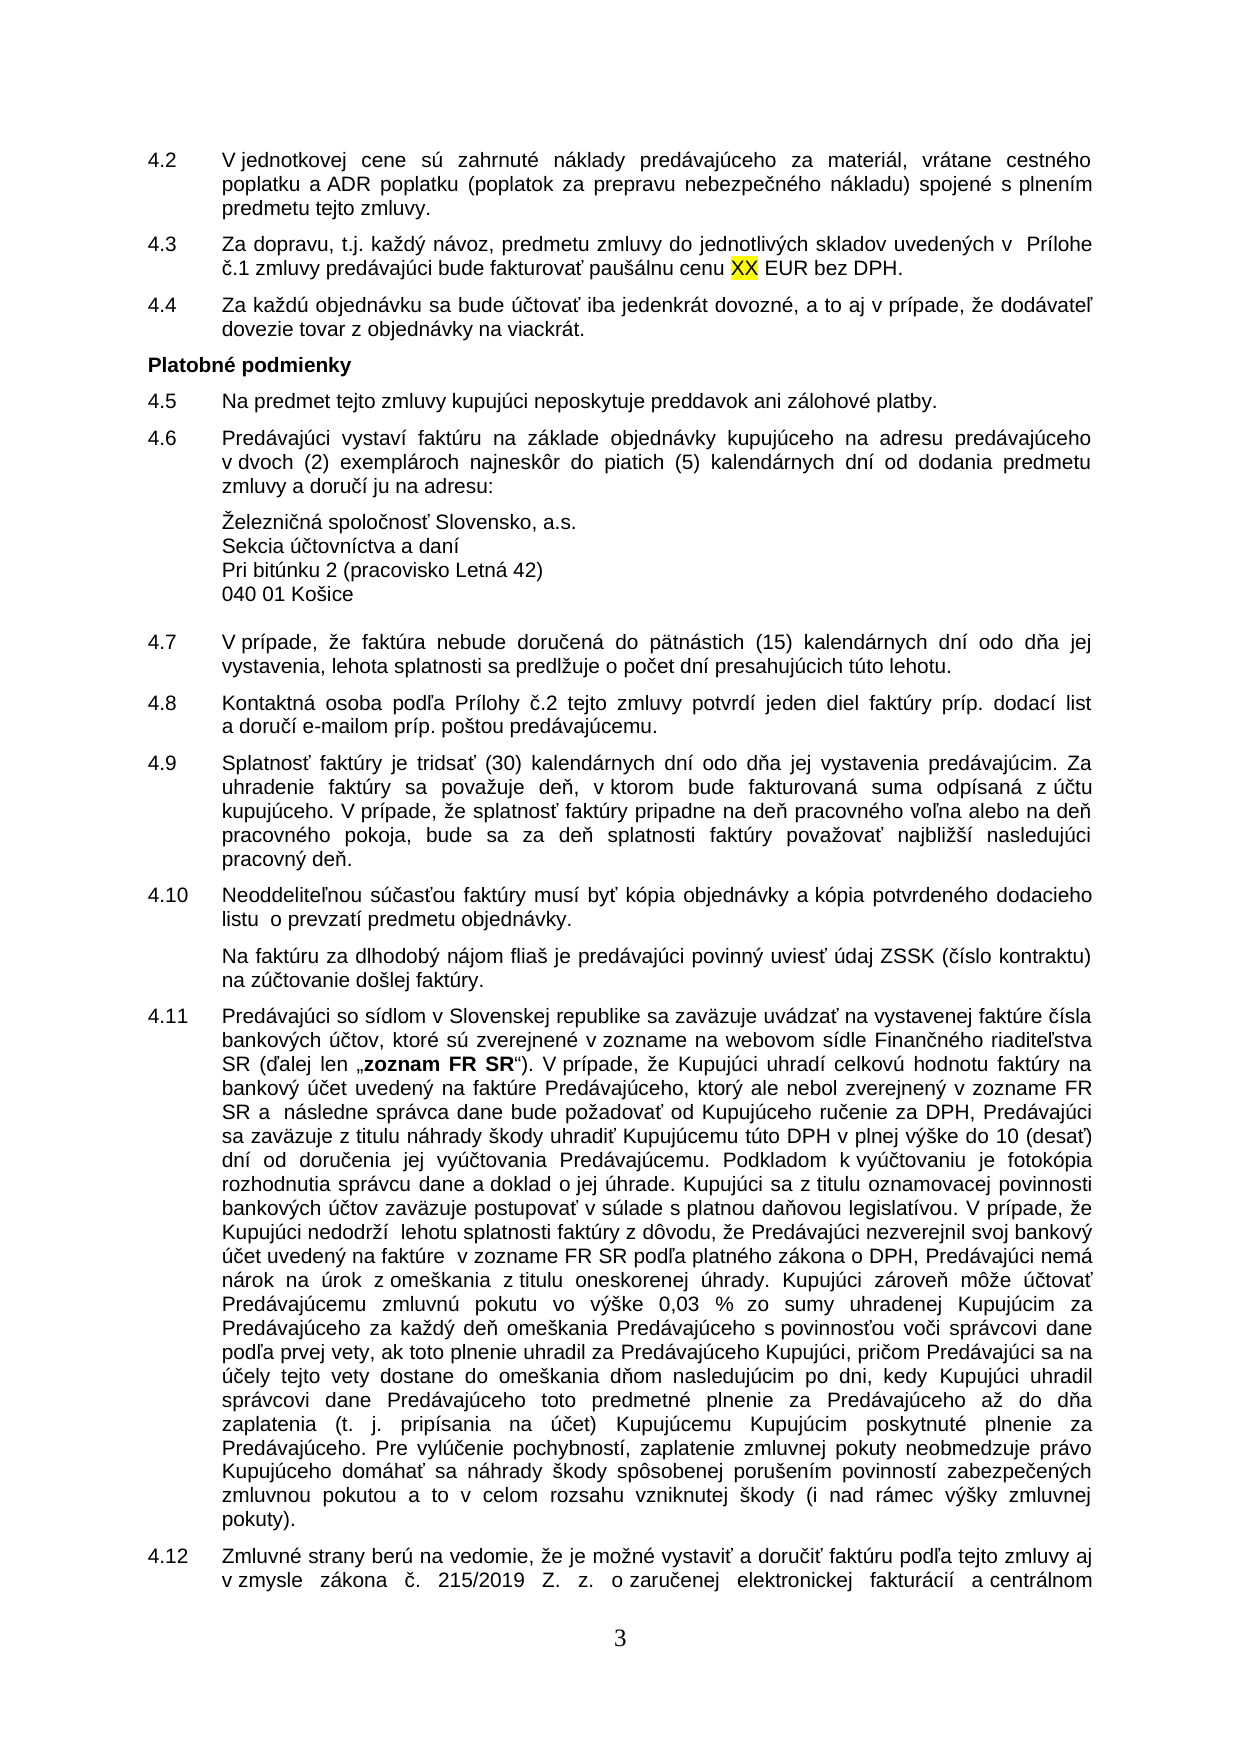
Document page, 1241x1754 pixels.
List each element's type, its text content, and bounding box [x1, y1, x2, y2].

list V prípade, že faktúra nebude doručená do pätnástich (15) kalendárnych dní odo dňa jej vystavenia, lehota splatnosti sa predlžuje o počet dní presahujúcich túto lehotu. [148, 630, 1092, 678]
list Železničná spoločnosť Slovensko, a.s. [207, 510, 1092, 534]
text 040 01 Košice [148, 582, 1078, 606]
text Na faktúru za dlhodobý nájom fliaš je predávajúci povinný uviesť údaj ZSSK (číslo kontraktu) na zúčtovanie došlej faktúry. [222, 943, 1092, 991]
list Predávajúci so sídlom v Slovenskej republike sa zaväzuje uvádzať na vystavenej faktúre čísla bankových účtov, ktoré sú zverejnené v zozname na webovom sídle Finančného riaditeľstva SR (ďalej len „zoznam FR SR“). V prípade, že Kupujúci uhradí celkovú hodnotu faktúry na bankový účet uvedený na faktúre Predávajúceho, ktorý ale nebol zverejnený v zozname FR SR a následne správca dane bude požadovať od Kupujúceho ručenie za DPH, Predávajúci sa zaväzuje z titulu náhrady škody uhradiť Kupujúcemu túto DPH v plnej výške do 10 (desať) dní od doručenia jej vyúčtovania Predávajúcemu. Podkladom k vyúčtovaniu je fotokópia rozhodnutia správcu dane a doklad o jej úhrade. Kupujúci sa z titulu oznamovacej povinnosti bankových účtov zaväzuje postupovať v súlade s platnou daňovou legislatívou. V prípade, že Kupujúci nedodrží lehotu splatnosti faktúry z dôvodu, že Predávajúci nezverejnil svoj bankový účet uvedený na faktúre v zozname FR SR podľa platného zákona o DPH, Predávajúci nemá nárok na úrok z omeškania z titulu oneskorenej úhrady. Kupujúci zároveň môže účtovať Predávajúcemu zmluvnú pokutu vo výške 0,03 % zo sumy uhradenej Kupujúcim za Predávajúceho za každý deň omeškania Predávajúceho s povinnosťou voči správcovi dane podľa prvej vety, ak toto plnenie uhradil za Predávajúceho Kupujúci, pričom Predávajúci sa na účely tejto vety dostane do omeškania dňom nasledujúcim po dni, kedy Kupujúci uhradil správcovi dane Predávajúceho toto predmetné plnenie za Predávajúceho až do dňa zaplatenia (t. j. pripísania na účet) Kupujúcemu Kupujúcim poskytnuté plnenie za Predávajúceho. Pre vylúčenie pochybností, zaplatenie zmluvnej pokuty neobmedzuje právo Kupujúceho domáhať sa náhrady škody spôsobenej porušením povinností zabezpečených zmluvnou pokutou a to v celom rozsahu vzniknutej škody (i nad rámec výšky zmluvnej pokuty). [148, 1004, 1092, 1531]
list Predávajúci vystaví faktúru na základe objednávky kupujúceho na adresu predávajúceho v dvoch (2) exemplároch najneskôr do piatich (5) kalendárnych dní od dodania predmetu zmluvy a doručí ju na adresu: [148, 426, 1092, 498]
list Sekcia účtovníctva a daní [207, 534, 1092, 558]
text Platobné podmienky [148, 353, 1092, 377]
list Za dopravu, t.j. každý návoz, predmetu zmluvy do jednotlivých skladov uvedených v Prílohe č.1 zmluvy predávajúci bude fakturovať paušálnu cenu XX EUR bez DPH. [148, 232, 1092, 280]
list Neoddeliteľnou súčasťou faktúry musí byť kópia objednávky a kópia potvrdeného dodacieho listu o prevzatí predmetu objednávky. [148, 883, 1092, 931]
list Kontaktná osoba podľa Prílohy č.2 tejto zmluvy potvrdí jeden diel faktúry príp. dodací list a doručí e-mailom príp. poštou predávajúcemu. [148, 690, 1092, 738]
list Splatnosť faktúry je tridsať (30) kalendárnych dní odo dňa jej vystavenia predávajúcim. Za uhradenie faktúry sa považuje deň, v ktorom bude fakturovaná suma odpísaná z účtu kupujúceho. V prípade, že splatnosť faktúry pripadne na deň pracovného voľna alebo na deň pracovného pokoja, bude sa za deň splatnosti faktúry považovať najbližší nasledujúci pracovný deň. [148, 751, 1092, 871]
list Na predmet tejto zmluvy kupujúci neposkytuje preddavok ani zálohové platby. [148, 389, 1092, 413]
list Pri bitúnku 2 (pracovisko Letná 42) [222, 558, 1092, 582]
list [148, 1544, 1092, 1592]
list Za každú objednávku sa bude účtovať iba jedenkrát dovozné, a to aj v prípade, že dodávateľ dovezie tovar z objednávky na viackrát. [148, 292, 1092, 340]
list V jednotkovej cene sú zahrnuté náklady predávajúceho za materiál, vrátane cestného poplatku a ADR poplatku (poplatok za prepravu nebezpečného nákladu) spojené s plnením predmetu tejto zmluvy. [148, 148, 1092, 219]
